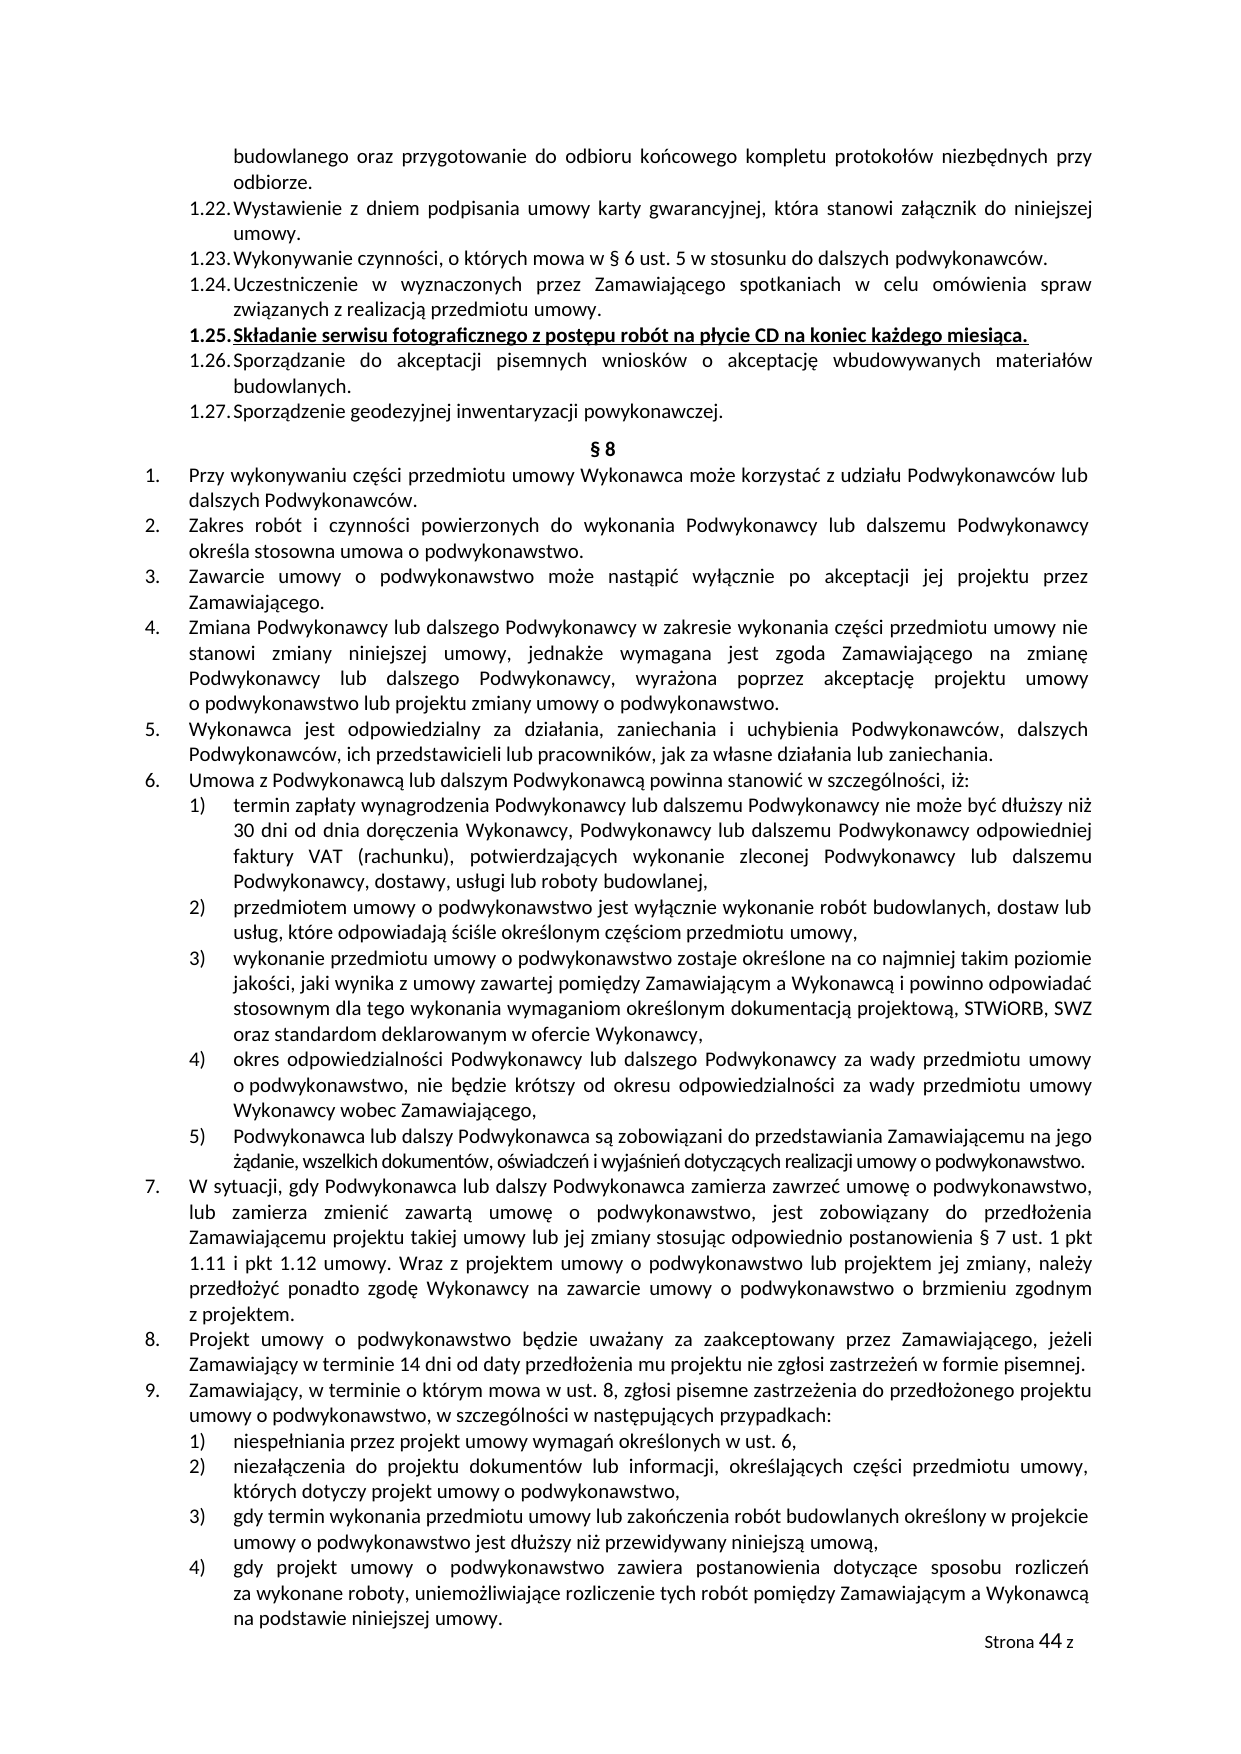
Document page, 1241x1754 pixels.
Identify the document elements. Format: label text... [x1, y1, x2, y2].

list Zamawiający, w terminie o którym mowa w ust. 8, zgłosi pisemne zastrzeżenia do przedłożonego projektu umowy o podwykonawstwo, w szczególności w następujących przypadkach: [144, 1377, 1093, 1428]
list przedmiotem umowy o podwykonawstwo jest wyłącznie wykonanie robót budowlanych, dostaw lub usług, które odpowiadają ściśle określonym częściom przedmiotu umowy, [189, 894, 1093, 945]
list wykonanie przedmiotu umowy o podwykonawstwo zostaje określone na co najmniej takim poziomie jakości, jaki wynika z umowy zawartej pomiędzy Zamawiającym a Wykonawcą i powinno odpowiadać stosownym dla tego wykonania wymaganiom określonym dokumentacją projektową, STWiORB, SWZ oraz standardom deklarowanym w ofercie Wykonawcy, [189, 945, 1094, 1046]
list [189, 144, 1093, 194]
list okres odpowiedzialności Podwykonawcy lub dalszego Podwykonawcy za wady przedmiotu umowy o podwykonawstwo, nie będzie krótszy od okresu odpowiedzialności za wady przedmiotu umowy Wykonawcy wobec Zamawiającego, [189, 1047, 1093, 1123]
list Podwykonawca lub dalszy Podwykonawca są zobowiązani do przedstawiania Zamawiającemu na jego żądanie, wszelkich dokumentów, oświadczeń i wyjaśnień dotyczących realizacji umowy o podwykonawstwo. [189, 1123, 1093, 1174]
subtitle Wykonawca jest odpowiedzialny za działania, zaniechania i uchybienia Podwykonawców, dalszych Podwykonawców, ich przedstawicieli lub pracowników, jak za własne działania lub zaniechania. [144, 716, 1090, 767]
list niespełniania przez projekt umowy wymagań określonych w ust. 6, [189, 1428, 1090, 1453]
list W sytuacji, gdy Podwykonawca lub dalszy Podwykonawca zamierza zawrzeć umowę o podwykonawstwo, lub zamierza zmienić zawartą umowę o podwykonawstwo, jest zobowiązany do przedłożenia Zamawiającemu projektu takiej umowy lub jej zmiany stosując odpowiednio postanowienia § 7 ust. 1 pkt 1.11 i pkt 1.12 umowy. Wraz z projektem umowy o podwykonawstwo lub projektem jej zmiany, należy przedłożyć ponadto zgodę Wykonawcy na zawarcie umowy o podwykonawstwo o brzmieniu zgodnym z projektem. [144, 1174, 1093, 1326]
list termin zapłaty wynagrodzenia Podwykonawcy lub dalszemu Podwykonawcy nie może być dłuższy niż 30 dni od dnia doręczenia Wykonawcy, Podwykonawcy lub dalszemu Podwykonawcy odpowiedniej faktury VAT (rachunku), potwierdzających wykonanie zleconej Podwykonawcy lub dalszemu Podwykonawcy, dostawy, usługi lub roboty budowlanej, [189, 792, 1093, 894]
list Projekt umowy o podwykonawstwo będzie uważany za zaakceptowany przez Zamawiającego, jeżeli Zamawiający w terminie 14 dni od daty przedłożenia mu projektu nie zgłosi zastrzeżeń w formie pisemnej. [144, 1326, 1093, 1377]
subtitle § 8 [85, 436, 1120, 462]
subtitle Przy wykonywaniu części przedmiotu umowy Wykonawca może korzystać z udziału Podwykonawców lub dalszych Podwykonawców. [144, 462, 1090, 513]
list Wystawienie z dniem podpisania umowy karty gwarancyjnej, która stanowi załącznik do niniejszej umowy. [189, 195, 1093, 246]
subtitle Zmiana Podwykonawcy lub dalszego Podwykonawcy w zakresie wykonania części przedmiotu umowy nie stanowi zmiany niniejszej umowy, jednakże wymagana jest zgoda Zamawiającego na zmianę Podwykonawcy lub dalszego Podwykonawcy, wyrażona poprzez akceptację projektu umowy o podwykonawstwo lub projektu zmiany umowy o podwykonawstwo. [144, 614, 1090, 716]
list Uczestniczenie w wyznaczonych przez Zamawiającego spotkaniach w celu omówienia spraw związanych z realizacją przedmiotu umowy. [189, 271, 1093, 322]
list Składanie serwisu fotograficznego z postępu robót na płycie CD na koniec każdego miesiąca. [189, 322, 1093, 347]
list niezałączenia do projektu dokumentów lub informacji, określających części przedmiotu umowy, których dotyczy projekt umowy o podwykonawstwo, [189, 1453, 1090, 1504]
list gdy projekt umowy o podwykonawstwo zawiera postanowienia dotyczące sposobu rozliczeń za wykonane roboty, uniemożliwiające rozliczenie tych robót pomiędzy Zamawiającym a Wykonawcą na podstawie niniejszej umowy. [189, 1554, 1090, 1630]
subtitle Zakres robót i czynności powierzonych do wykonania Podwykonawcy lub dalszemu Podwykonawcy określa stosowna umowa o podwykonawstwo. [144, 513, 1090, 563]
list Wykonywanie czynności, o których mowa w § 6 ust. 5 w stosunku do dalszych podwykonawców. [189, 246, 1093, 271]
list Sporządzanie do akceptacji pisemnych wniosków o akceptację wbudowywanych materiałów budowlanych. [189, 348, 1093, 398]
list Sporządzenie geodezyjnej inwentaryzacji powykonawczej. [189, 398, 1093, 424]
list gdy termin wykonania przedmiotu umowy lub zakończenia robót budowlanych określony w projekcie umowy o podwykonawstwo jest dłuższy niż przewidywany niniejszą umową, [189, 1504, 1090, 1554]
subtitle Umowa z Podwykonawcą lub dalszym Podwykonawcą powinna stanowić w szczególności, iż: [144, 767, 1090, 792]
subtitle Zawarcie umowy o podwykonawstwo może nastąpić wyłącznie po akceptacji jej projektu przez Zamawiającego. [144, 563, 1090, 614]
